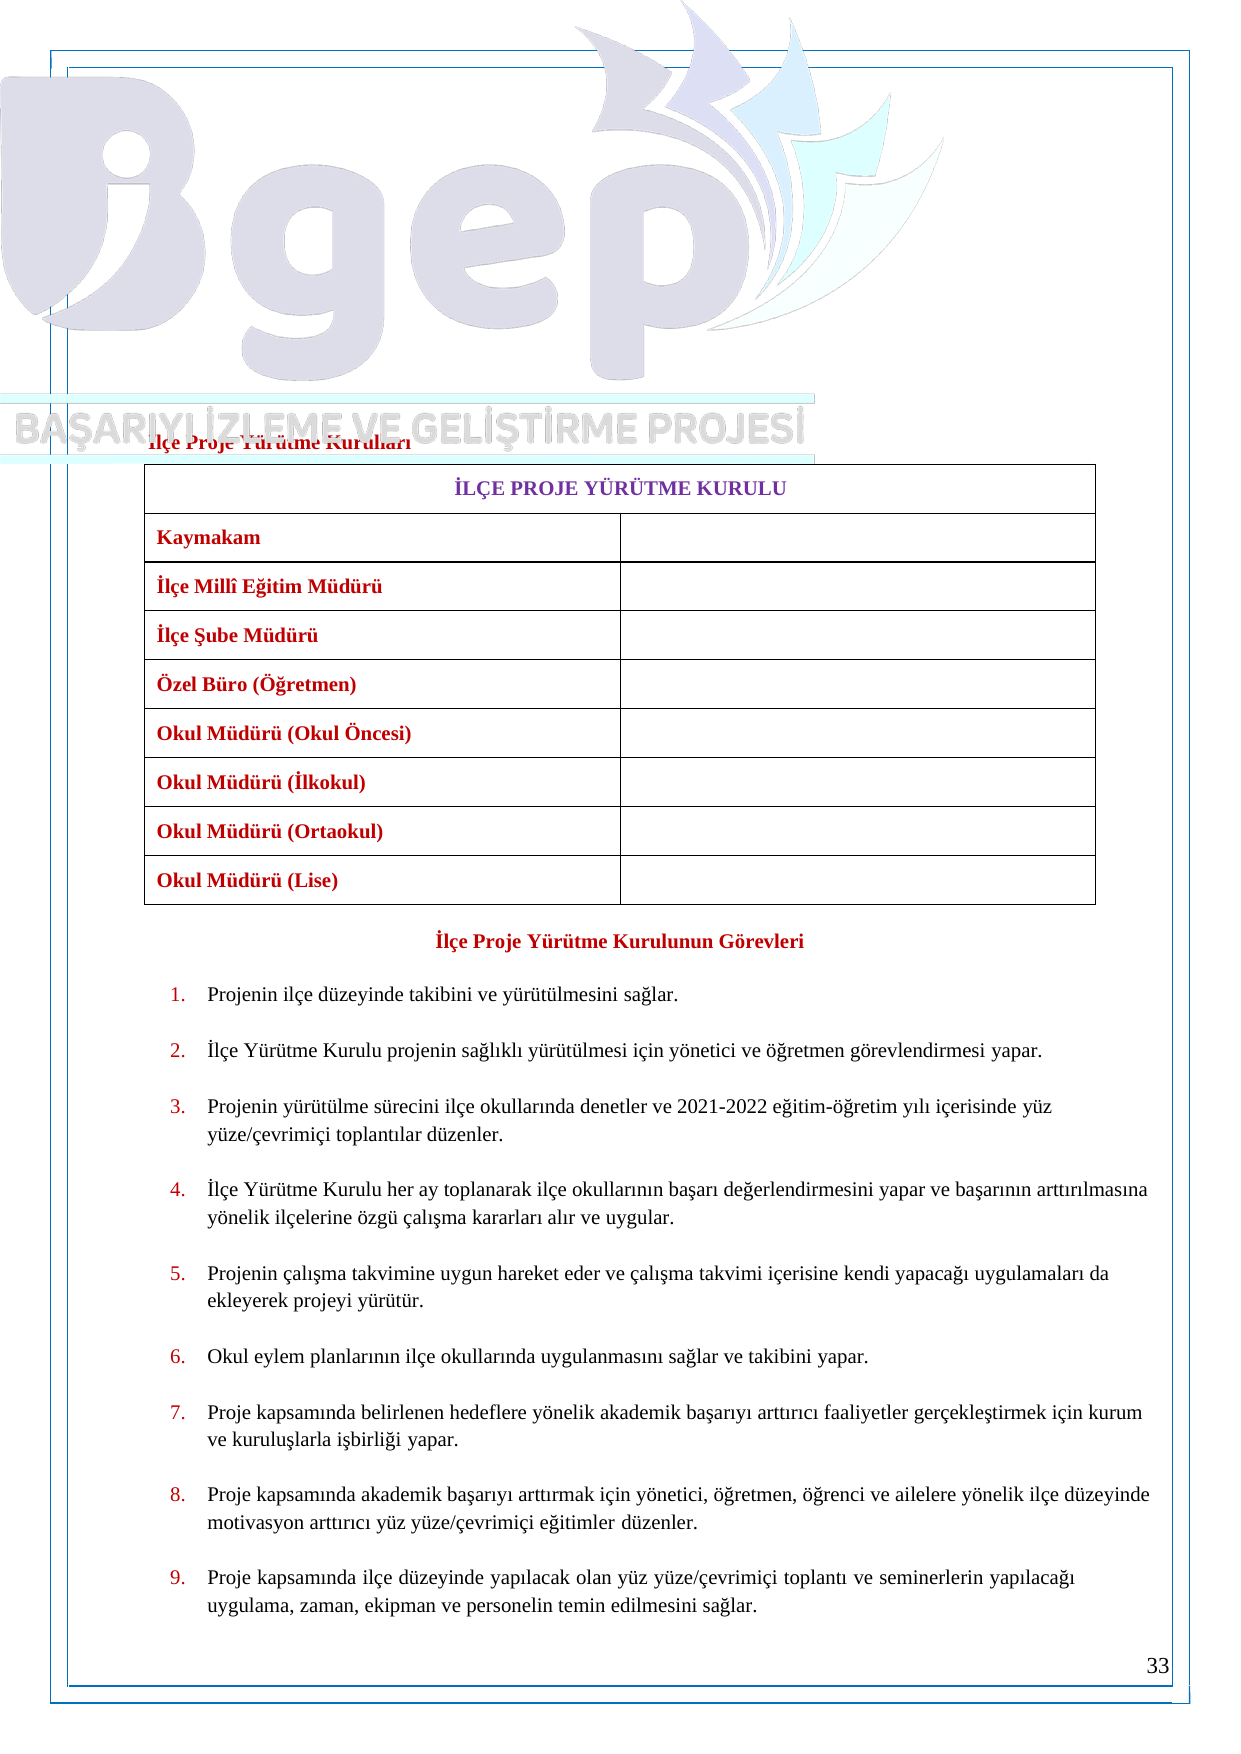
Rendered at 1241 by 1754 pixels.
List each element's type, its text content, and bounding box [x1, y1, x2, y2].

table_cell [621, 758, 1095, 806]
table_cell [621, 611, 1095, 659]
table_cell Özel Büro (Öğretmen) [145, 660, 620, 708]
table_header İLÇE PROJE YÜRÜTME KURULU [145, 465, 1095, 512]
list Projenin yürütülme sürecini ilçe okullarında denetler ve 2021-2022 eğitim-öğretim yılı içerisinde yüz yüze/çevrimiçi toplantılar düzenler. [170, 1094, 1151, 1146]
table_cell Kaymakam [145, 514, 620, 561]
table_cell İlçe Şube Müdürü [145, 611, 620, 659]
table_cell [621, 807, 1095, 855]
list Projenin ilçe düzeyinde takibini ve yürütülmesini sağlar. [170, 982, 1151, 1006]
table_cell [621, 856, 1095, 904]
list Proje kapsamında akademik başarıyı arttırmak için yönetici, öğretmen, öğrenci ve ailelere yönelik ilçe düzeyinde motivasyon arttırıcı yüz yüze/çevrimiçi eğitimler düzenler. [170, 1482, 1151, 1534]
table_cell [621, 563, 1095, 610]
table_cell Okul Müdürü (Ortaokul) [145, 807, 620, 855]
table_cell İlçe Millî Eğitim Müdürü [145, 563, 620, 610]
list İlçe Yürütme Kurulu her ay toplanarak ilçe okullarının başarı değerlendirmesini yapar ve başarının arttırılmasına yönelik ilçelerine özgü çalışma kararları alır ve uygular. [170, 1177, 1152, 1229]
table_cell Okul Müdürü (İlkokul) [145, 758, 620, 806]
subtitle İlçe Proje Yürütme Kurulunun Görevleri [435, 929, 1151, 953]
table_cell [621, 660, 1095, 708]
table_cell Okul Müdürü (Okul Öncesi) [145, 709, 620, 757]
list İlçe Yürütme Kurulu projenin sağlıklı yürütülmesi için yönetici ve öğretmen görevlendirmesi yapar. [170, 1038, 1151, 1062]
table_cell [621, 514, 1095, 561]
table_cell Okul Müdürü (Lise) [145, 856, 620, 904]
table_cell [621, 709, 1095, 757]
list Proje kapsamında ilçe düzeyinde yapılacak olan yüz yüze/çevrimiçi toplantı ve seminerlerin yapılacağı uygulama, zaman, ekipman ve personelin temin edilmesini sağlar. [170, 1565, 1151, 1617]
picture [0, 0, 944, 464]
list Okul eylem planlarının ilçe okullarında uygulanmasını sağlar ve takibini yapar. [170, 1344, 1151, 1368]
list Proje kapsamında belirlenen hedeflere yönelik akademik başarıyı arttırıcı faaliyetler gerçekleştirmek için kurum ve kuruluşlarla işbirliği yapar. [170, 1399, 1151, 1451]
list Projenin çalışma takvimine uygun hareket eder ve çalışma takvimi içerisine kendi yapacağı uygulamaları da ekleyerek projeyi yürütür. [170, 1260, 1152, 1312]
